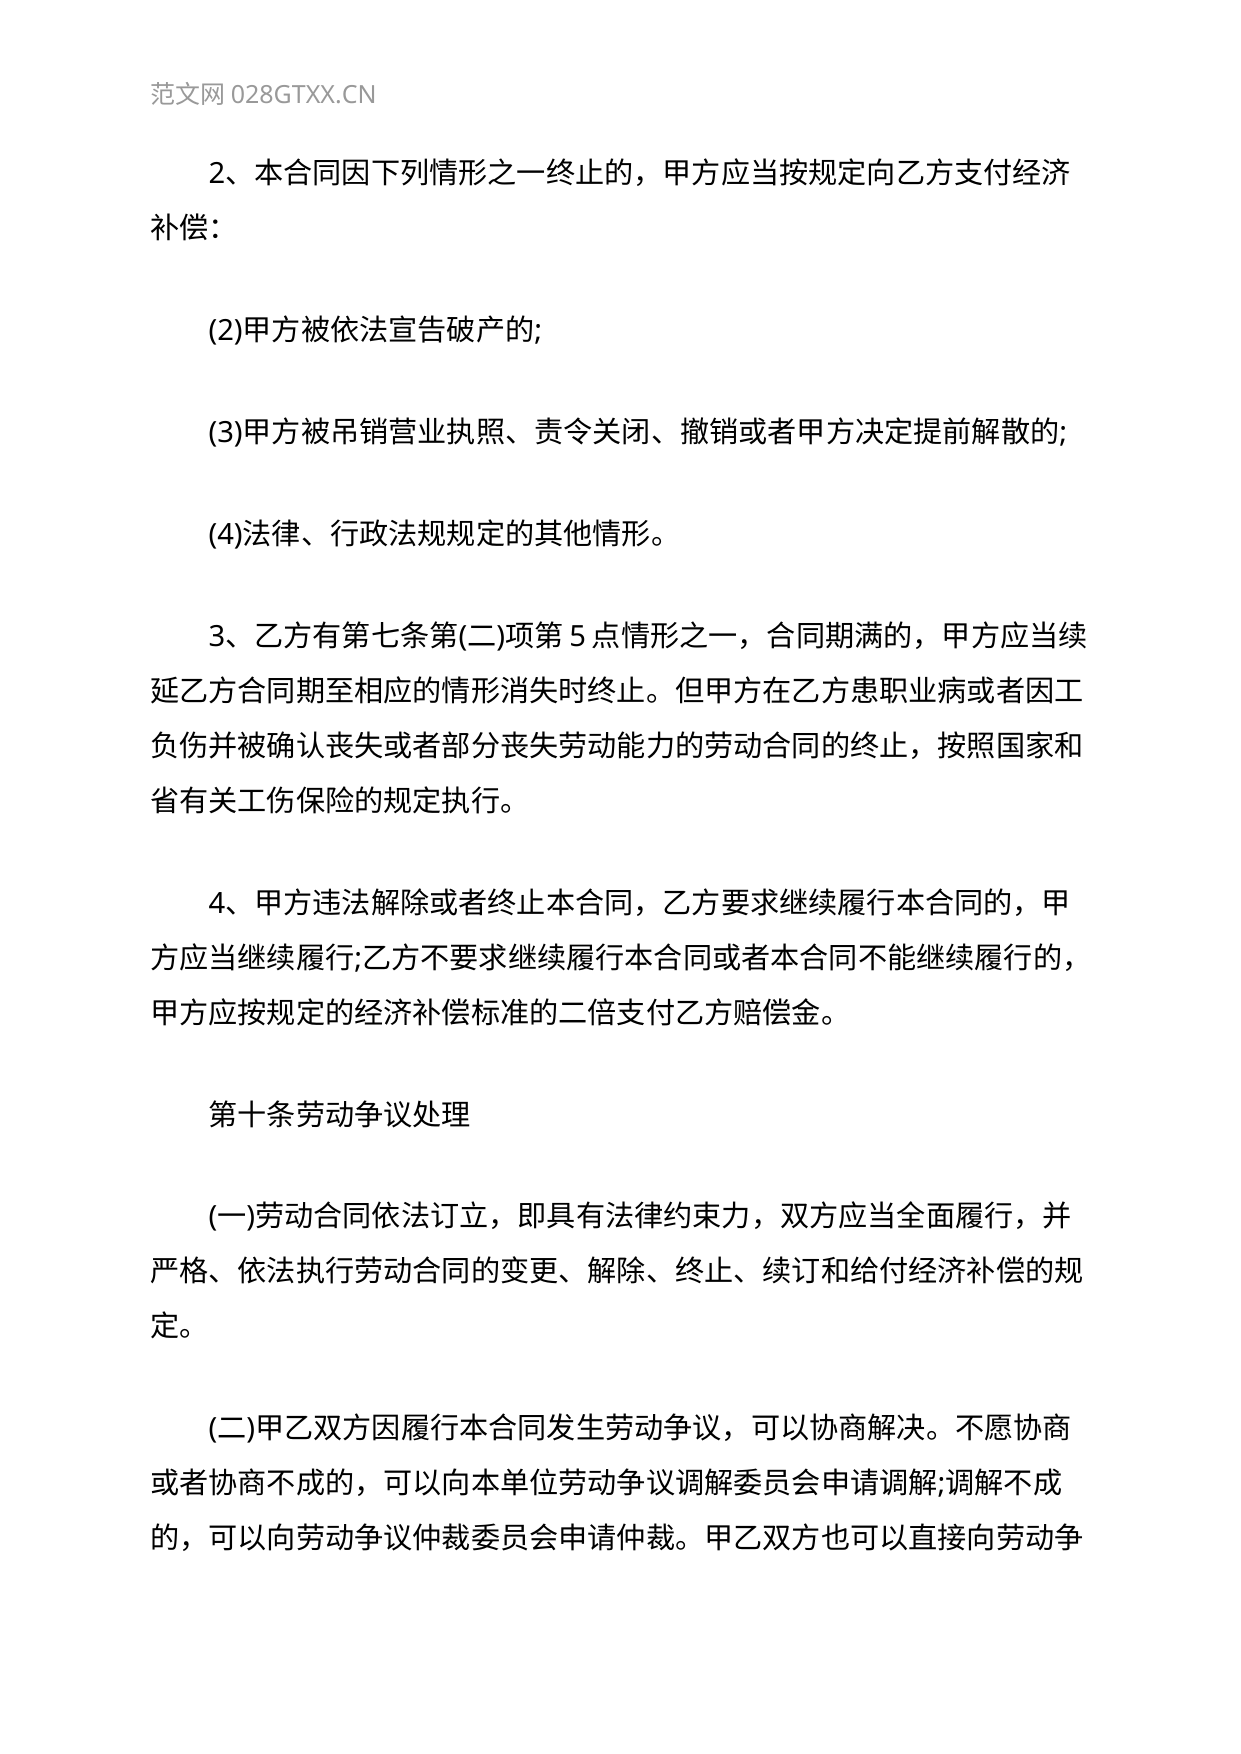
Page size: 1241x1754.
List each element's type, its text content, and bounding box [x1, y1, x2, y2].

text 3、乙方有第七条第(二)项第5点情形之一，合同期满的，甲方应当续延乙方合同期至相应的情形消失时终止。但甲方在乙方患职业病或者因工负伤并被确认丧失或者部分丧失劳动能力的劳动合同的终止，按照国家和省有关工伤保险的规定执行。 [150, 613, 1090, 820]
text (3)甲方被吊销营业执照、责令关闭、撤销或者甲方决定提前解散的; [150, 409, 1090, 451]
text (2)甲方被依法宣告破产的; [150, 307, 1090, 349]
text (4)法律、行政法规规定的其他情形。 [150, 511, 1090, 553]
text 第十条劳动争议处理 [150, 1091, 1090, 1133]
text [150, 1404, 1090, 1557]
text 2、本合同因下列情形之一终止的，甲方应当按规定向乙方支付经济补偿： [150, 150, 1090, 247]
text 4、甲方违法解除或者终止本合同，乙方要求继续履行本合同的，甲方应当继续履行;乙方不要求继续履行本合同或者本合同不能继续履行的，甲方应按规定的经济补偿标准的二倍支付乙方赔偿金。 [150, 879, 1090, 1032]
text (一)劳动合同依法订立，即具有法律约束力，双方应当全面履行，并严格、依法执行劳动合同的变更、解除、终止、续订和给付经济补偿的规定。 [150, 1193, 1090, 1345]
